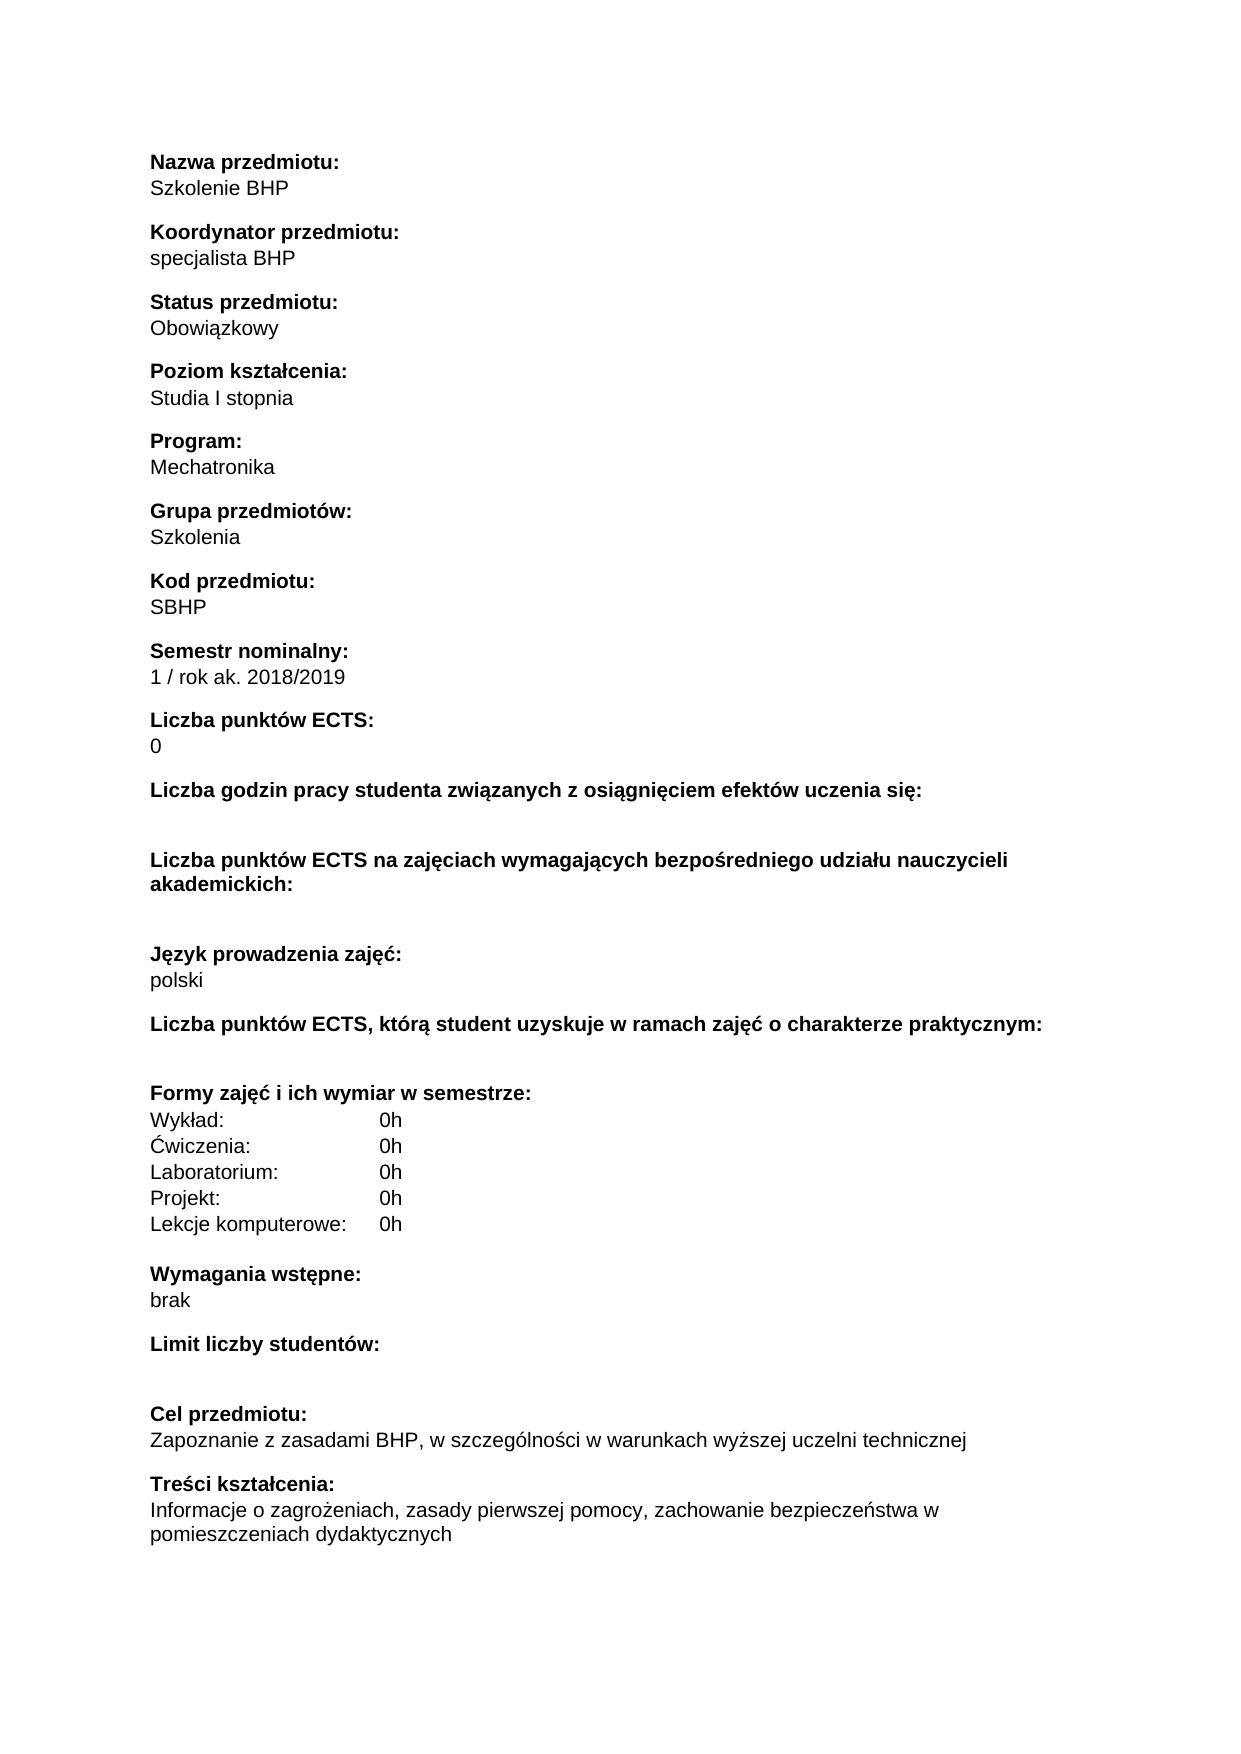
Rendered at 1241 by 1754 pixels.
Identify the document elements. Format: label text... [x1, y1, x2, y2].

text Formy zajęć i ich wymiar w semestrze: [150, 1081, 1090, 1105]
text Koordynator przedmiotu: [150, 220, 1090, 244]
text Treści kształcenia: [150, 1471, 1090, 1495]
text Szkolenia [150, 525, 1090, 549]
text Obowiązkowy [150, 316, 1090, 339]
table_cell Lekcje komputerowe: [140, 1212, 367, 1236]
text Kod przedmiotu: [150, 569, 1090, 593]
text Cel przedmiotu: [150, 1402, 1090, 1426]
table_header 0h [369, 1108, 597, 1132]
text Zapoznanie z zasadami BHP, w szczególności w warunkach wyższej uczelni technicznej [150, 1428, 1090, 1452]
text 0 [150, 734, 1090, 758]
text Mechatronika [150, 455, 1090, 479]
text Liczba punktów ECTS: [150, 708, 1090, 732]
text Liczba punktów ECTS, którą student uzyskuje w ramach zajęć o charakterze praktycznym: [150, 1011, 1090, 1035]
table_cell 0h [369, 1184, 597, 1210]
text Semestr nominalny: [150, 638, 1090, 662]
text Nazwa przedmiotu: [150, 150, 1090, 174]
text Studia I stopnia [150, 385, 1090, 409]
text Liczba punktów ECTS na zajęciach wymagających bezpośredniego udziału nauczycieli akademickich: [150, 848, 1090, 896]
text Limit liczby studentów: [150, 1332, 1090, 1356]
text Informacje o zagrożeniach, zasady pierwszej pomocy, zachowanie bezpieczeństwa w pomieszczeniach dydaktycznych [150, 1497, 1090, 1545]
text polski [150, 968, 1090, 992]
text Wymagania wstępne: [150, 1262, 1090, 1286]
table_cell 0h [369, 1158, 597, 1184]
text specjalista BHP [150, 246, 1090, 270]
text Grupa przedmiotów: [150, 499, 1090, 523]
table_header Wykład: [140, 1108, 367, 1132]
text Język prowadzenia zajęć: [150, 942, 1090, 966]
text Liczba godzin pracy studenta związanych z osiągnięciem efektów uczenia się: [150, 778, 1090, 802]
text 1 / rok ak. 2018/2019 [150, 664, 1090, 688]
text Status przedmiotu: [150, 289, 1090, 313]
text Poziom kształcenia: [150, 359, 1090, 383]
table_cell Projekt: [140, 1186, 367, 1210]
table_cell 0h [369, 1210, 597, 1236]
text Szkolenie BHP [150, 176, 1090, 200]
text brak [150, 1288, 1090, 1312]
table_cell Laboratorium: [140, 1160, 367, 1184]
table_cell 0h [369, 1132, 597, 1158]
table_cell Ćwiczenia: [140, 1134, 367, 1158]
text Program: [150, 429, 1090, 453]
text SBHP [150, 595, 1090, 619]
